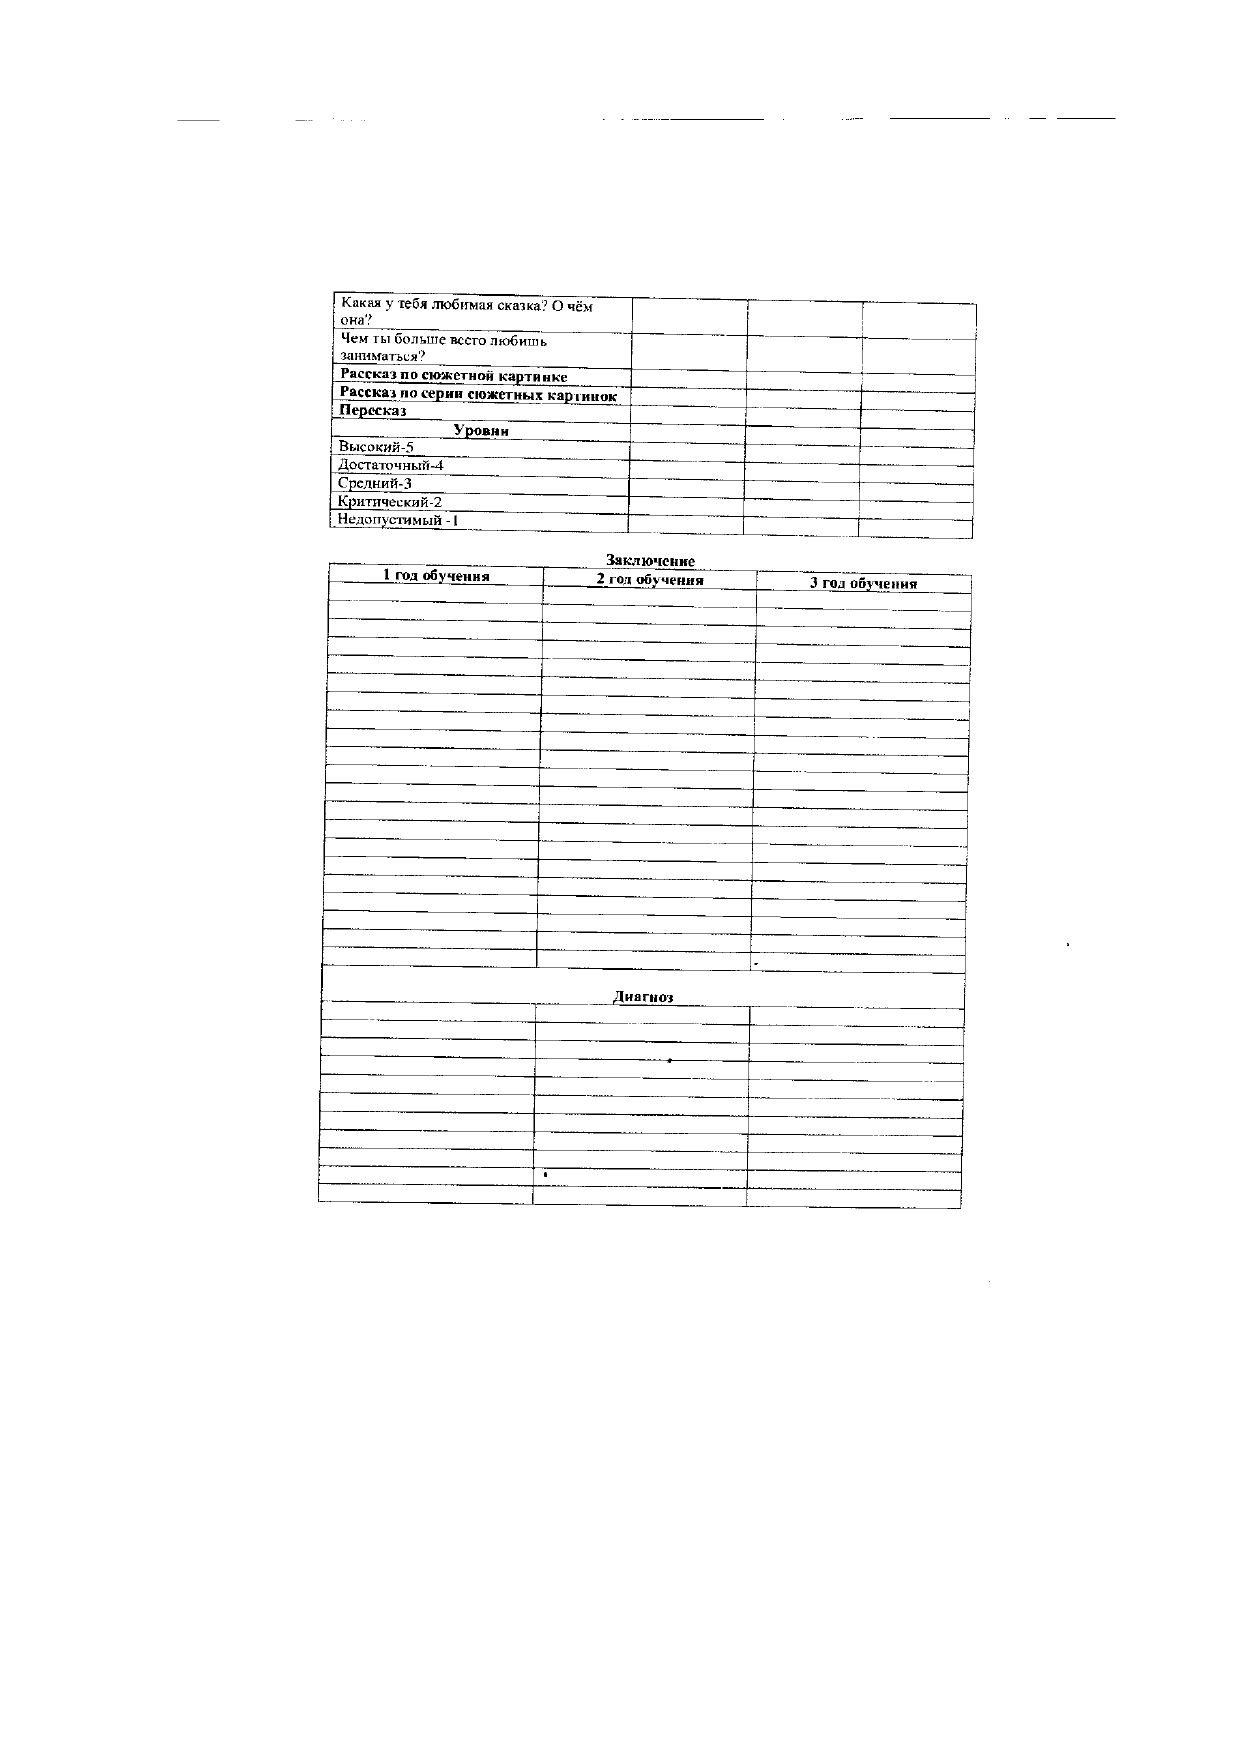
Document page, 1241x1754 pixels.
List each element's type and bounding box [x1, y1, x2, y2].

picture [177, 118, 1152, 1453]
